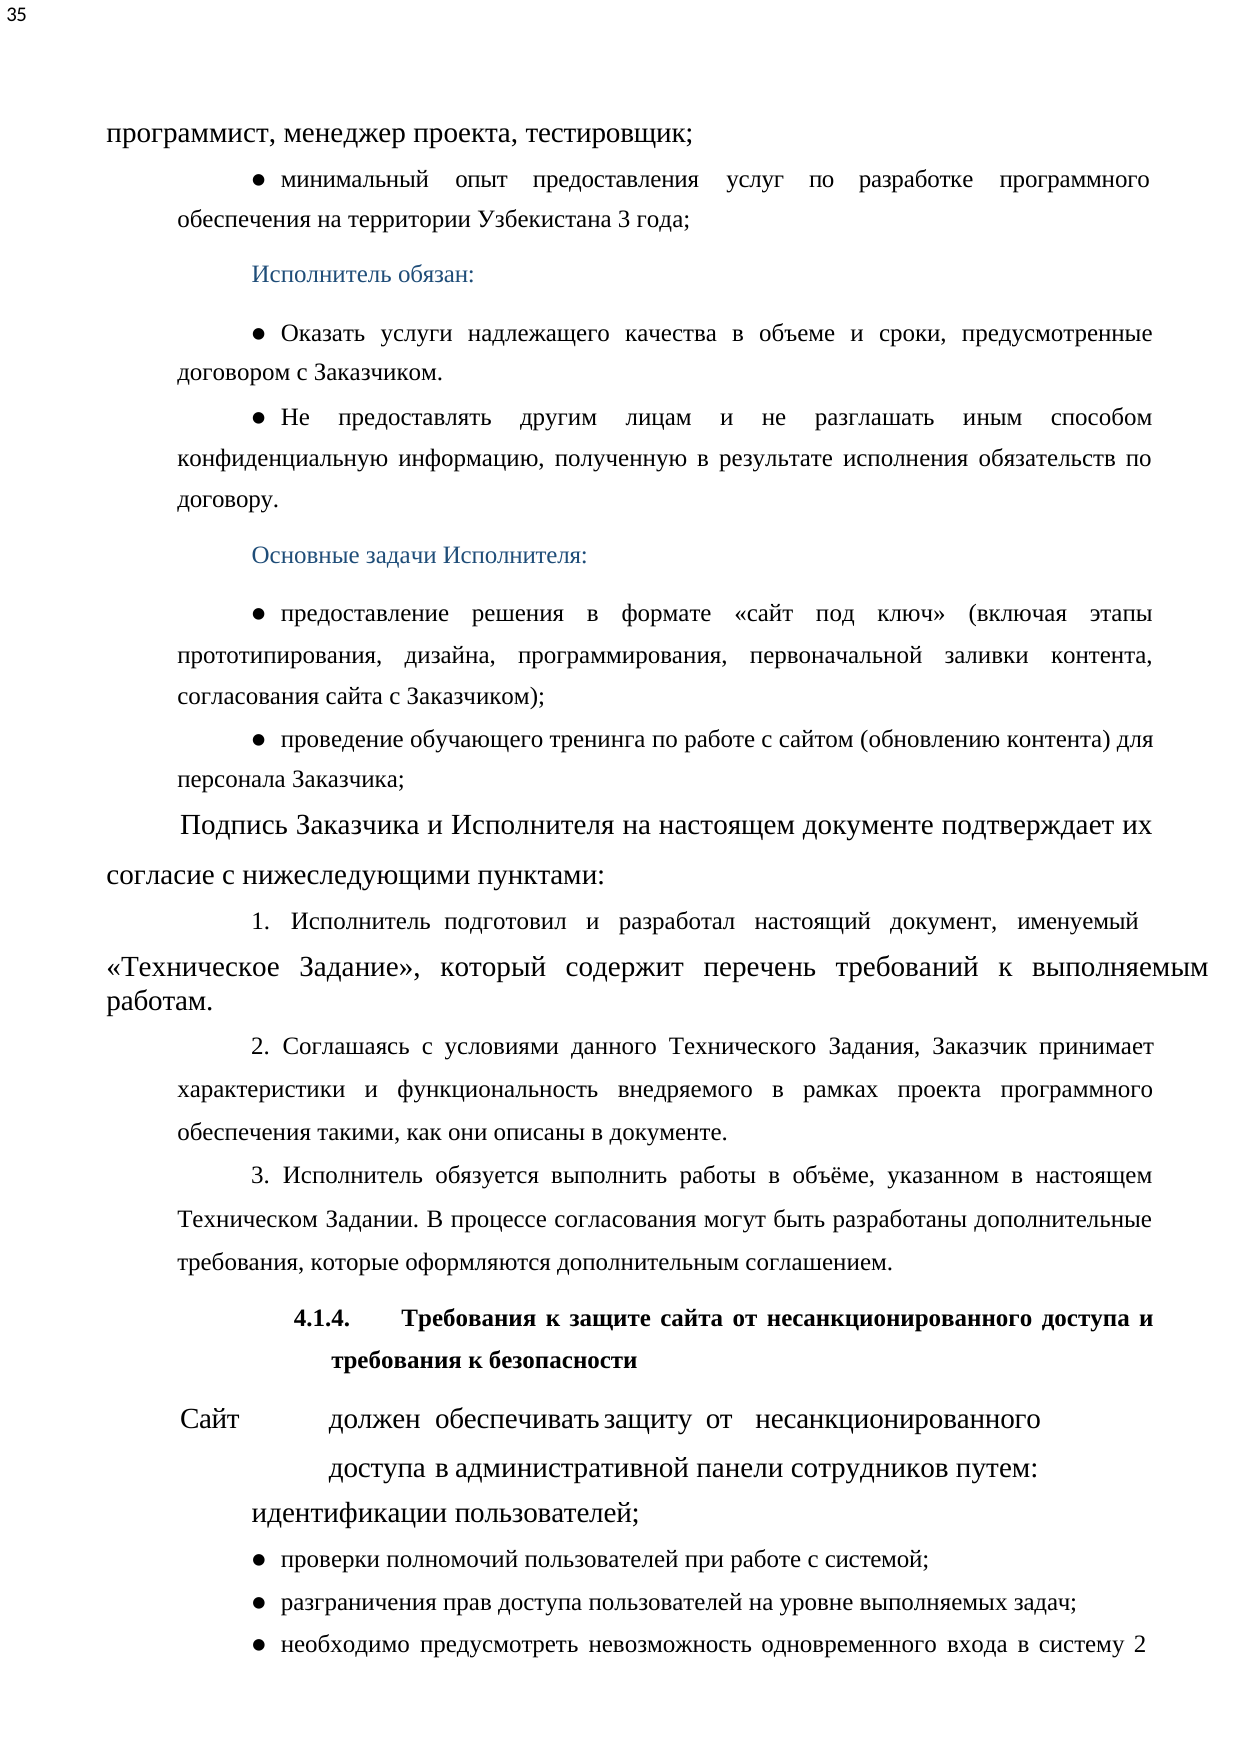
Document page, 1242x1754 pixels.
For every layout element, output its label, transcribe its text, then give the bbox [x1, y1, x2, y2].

subtitle Основные задачи Исполнителя: [251, 540, 1208, 568]
text Сайт должен обеспечивать защиту от несанкционированного доступа в административной панели сотрудников путем: [106, 1401, 1152, 1484]
list Оказать услуги надлежащего качества в объеме и сроки, предусмотренные договором с Заказчиком. [177, 317, 1153, 386]
text идентификации пользователей; [251, 1500, 1208, 1528]
text Подпись Заказчика и Исполнителя на настоящем документе подтверждает их согласие с нижеследующими пунктами: [106, 807, 1153, 890]
list Исполнитель обязуется выполнить работы в объёме, указанном в настоящем Техническом Задании. В процессе согласования могут быть разработаны дополнительные требования, которые оформляются дополнительным соглашением. [177, 1161, 1153, 1276]
subtitle Требования к защите сайта от несанкционированного доступа и требования к безопасности [294, 1303, 1153, 1374]
list предоставление решения в формате «сайт под ключ» (включая этапы прототипирования, дизайна, программирования, первоначальной заливки контента, согласования сайта с Заказчиком); [177, 597, 1153, 710]
list проверки полномочий пользователей при работе с системой; [251, 1543, 1208, 1574]
list необходимо предусмотреть невозможность одновременного входа в систему 2 [251, 1628, 1208, 1659]
list Соглашаясь с условиями данного Технического Задания, Заказчик принимает характеристики и функциональность внедряемого в рамках проекта программного обеспечения такими, как они описаны в документе. [177, 1031, 1154, 1146]
text «Техническое Задание», который содержит перечень требований к выполняемым работам. [106, 949, 1208, 1016]
list разграничения прав доступа пользователей на уровне выполняемых задач; [251, 1586, 1208, 1616]
list проведение обучающего тренинга по работе с сайтом (обновлению контента) для персонала Заказчика; [177, 723, 1153, 792]
list Исполнитель подготовил и разработал настоящий документ, именуемый [251, 906, 1208, 935]
list Не предоставлять другим лицам и не разглашать иным способом конфиденциальную информацию, полученную в результате исполнения обязательств по договору. [177, 401, 1153, 512]
list минимальный опыт предоставления услуг по разработке программного обеспечения на территории Узбекистана 3 года; [177, 163, 1152, 233]
text программист, менеджер проекта, тестировщик; [106, 115, 1208, 148]
subtitle Исполнитель обязан: [251, 259, 1208, 288]
